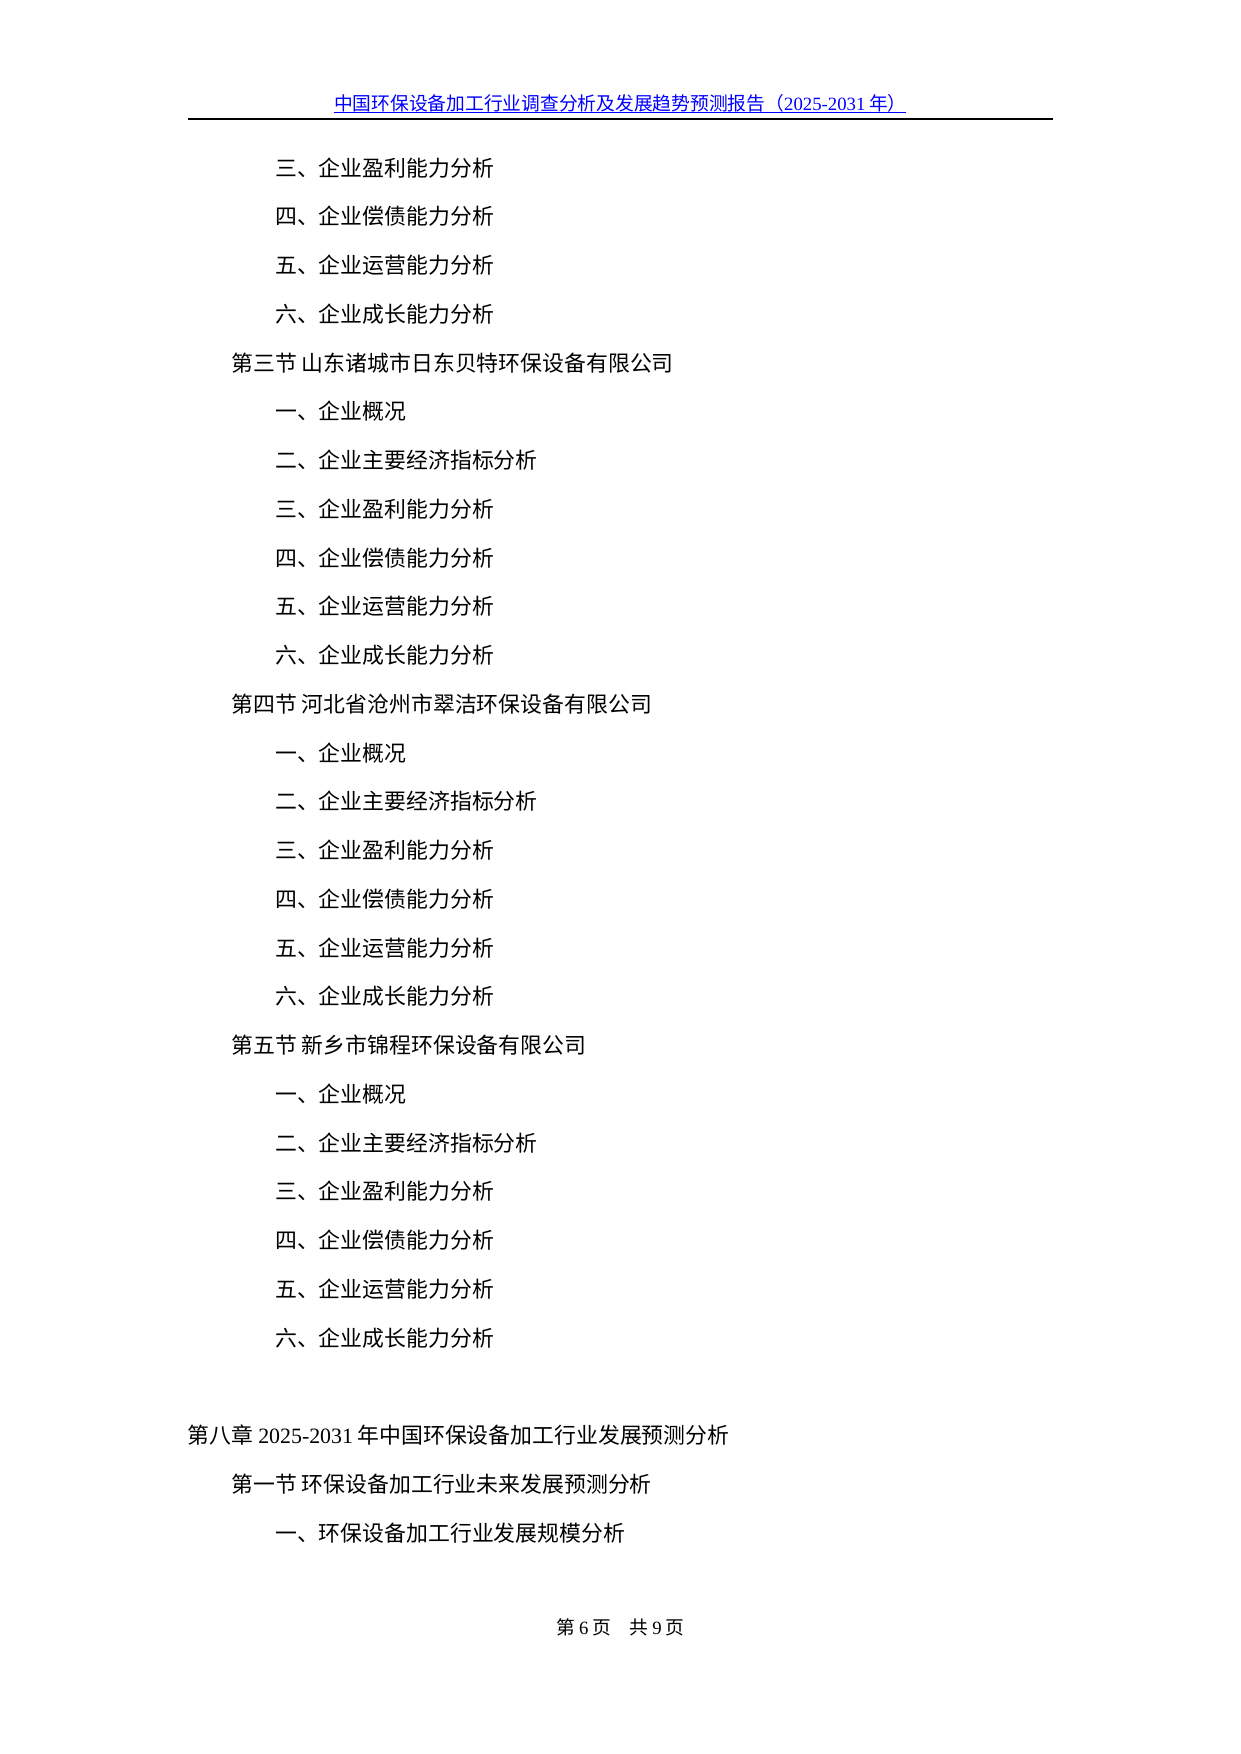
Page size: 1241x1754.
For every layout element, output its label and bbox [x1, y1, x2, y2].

text [187, 150, 1053, 1548]
